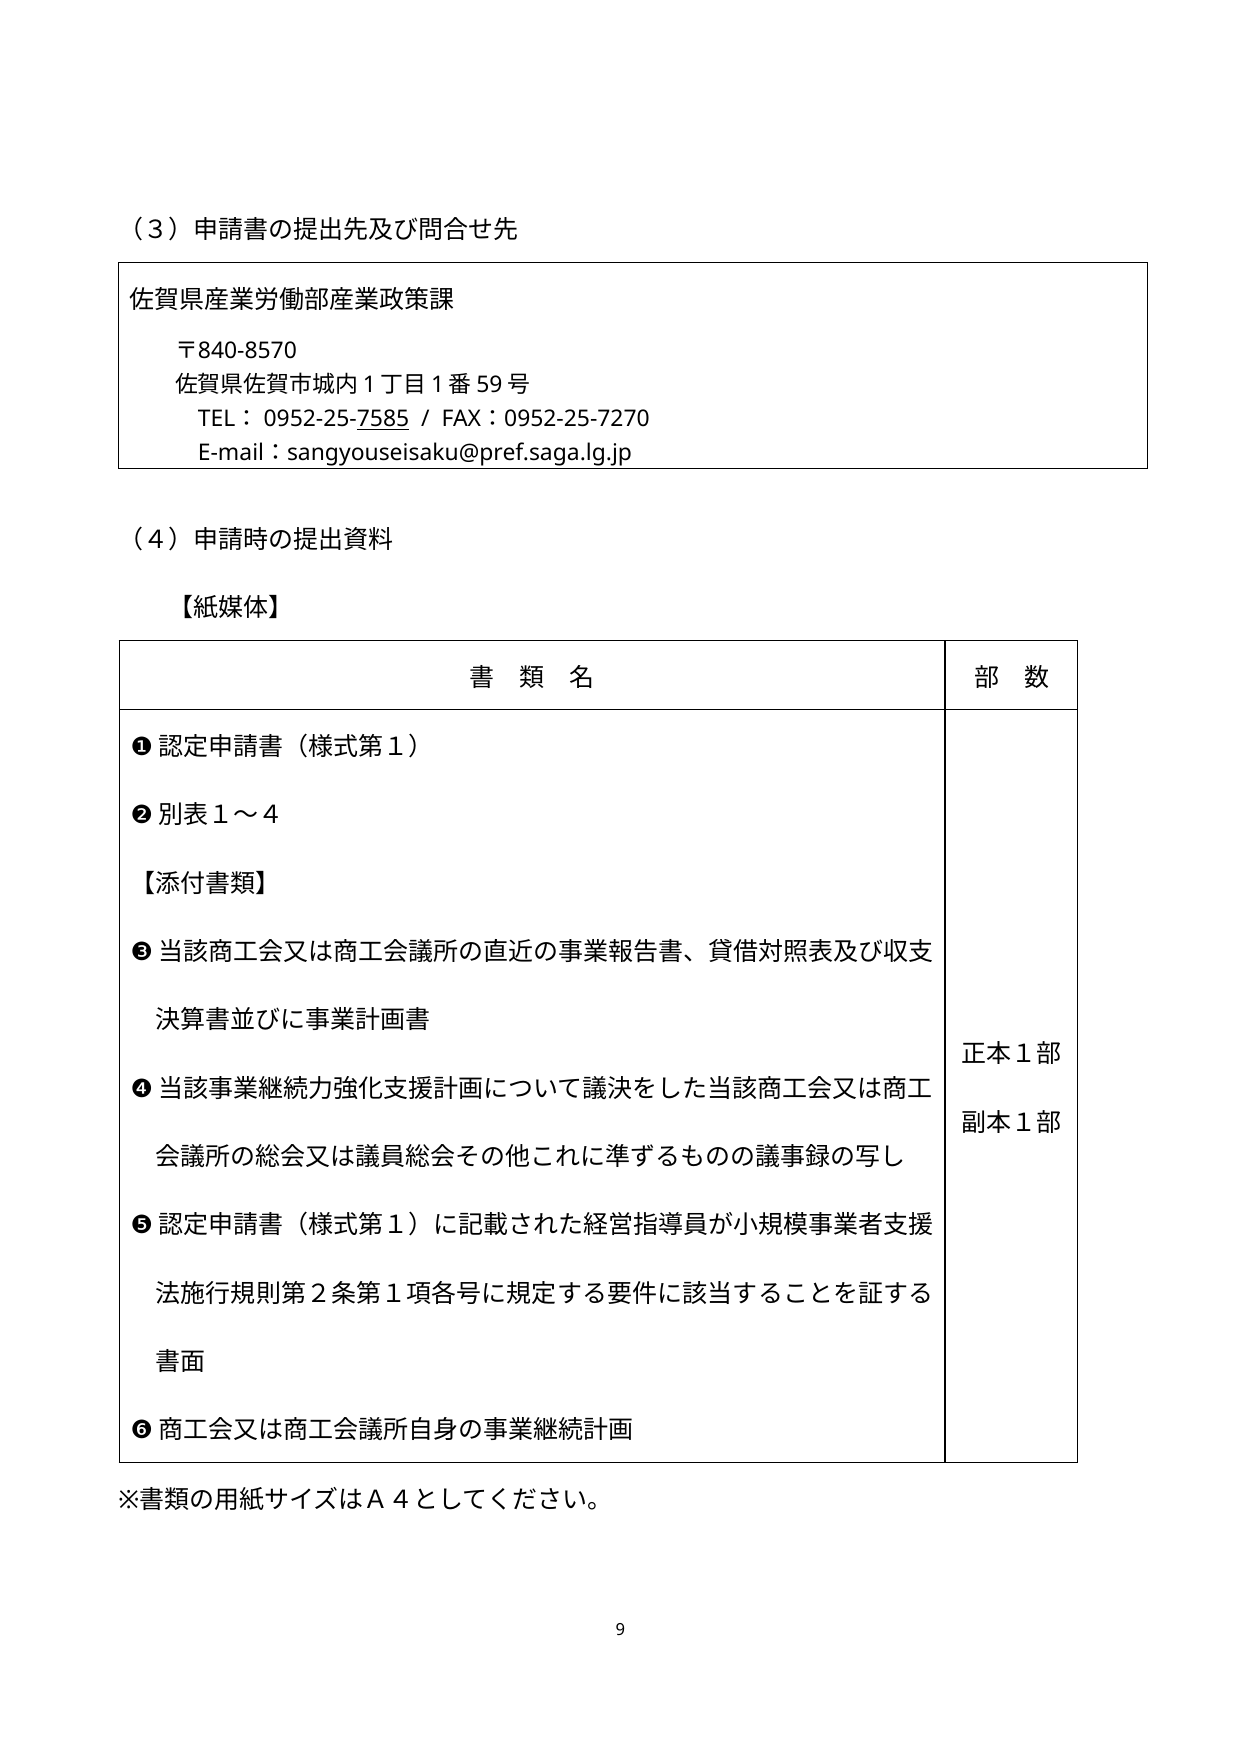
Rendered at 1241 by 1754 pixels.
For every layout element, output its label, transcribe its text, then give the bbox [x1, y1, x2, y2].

table_header 佐賀県産業労働部産業政策課 〒840-8570 佐賀県佐賀市城内1丁目1番59号 TEL： 0952-25-7585 / FAX：0952-25-7270 E-mail：sangyouseisaku@pref.saga.lg.jp [119, 263, 1147, 468]
text （３）申請書の提出先及び問合せ先 [118, 194, 1122, 262]
table_cell ❶認定申請書（様式第１） ❷別表１～４ 【添付書類】 ❸当該商工会又は商工会議所の直近の事業報告書、貸借対照表及び収支決算書並びに事業計画書 ❹当該事業継続力強化支援計画について議決をした当該商工会又は商工会議所の総会又は議員総会その他これに準ずるものの議事録の写し ❺認定申請書（様式第１）に記載された経営指導員が小規模事業者支援法施行規則第２条第１項各号に規定する要件に該当することを証する書面 ❻商工会又は商工会議所自身の事業継続計画 [120, 710, 944, 1462]
text ※書類の用紙サイズはＡ４としてください。 [118, 1463, 1122, 1531]
text （４）申請時の提出資料 [118, 503, 1122, 572]
table_header 部 数 [946, 641, 1077, 709]
text 【紙媒体】 [118, 572, 1122, 640]
table_cell 正本１部 副本１部 [946, 710, 1077, 1462]
table_header 書 類 名 [120, 641, 944, 709]
